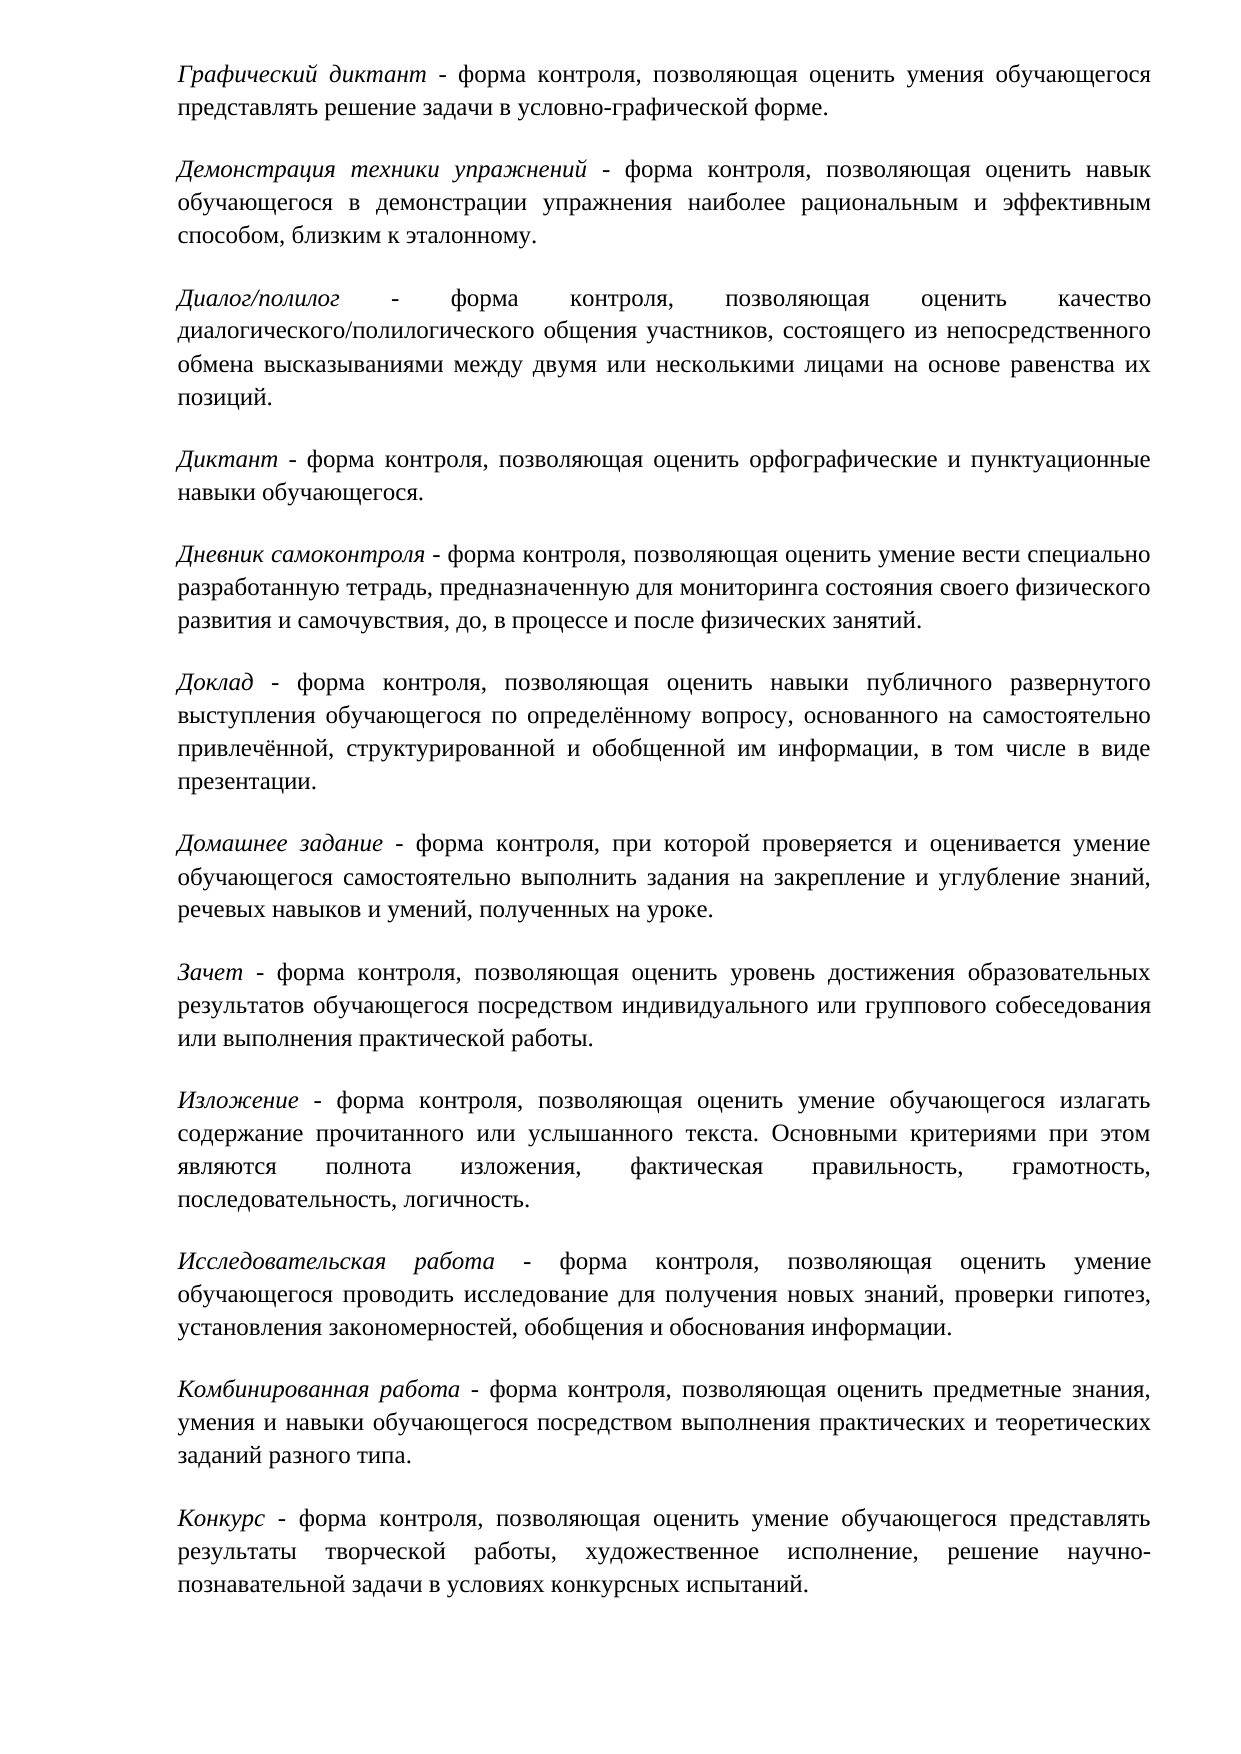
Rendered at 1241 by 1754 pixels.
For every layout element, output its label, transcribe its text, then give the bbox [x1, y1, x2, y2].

text Доклад - форма контроля, позволяющая оценить навыки публичного развернутого выступления обучающегося по определённому вопросу, основанного на самостоятельно привлечённой, структурированной и обобщенной им информации, в том числе в виде презентации. [177, 667, 1152, 795]
text Зачет - форма контроля, позволяющая оценить уровень достижения образовательных результатов обучающегося посредством индивидуального или группового собеседования или выполнения практической работы. [177, 957, 1152, 1052]
text Демонстрация техники упражнений - форма контроля, позволяющая оценить навык обучающегося в демонстрации упражнения наиболее рациональным и эффективным способом, близким к эталонному. [177, 154, 1152, 249]
text Диалог/полилог - форма контроля, позволяющая оценить качество диалогического/полилогического общения участников, состоящего из непосредственного обмена высказываниями между двумя или несколькими лицами на основе равенства их позиций. [177, 283, 1152, 410]
text Графический диктант - форма контроля, позволяющая оценить умения обучающегося представлять решение задачи в условно-графической форме. [177, 59, 1152, 121]
text Диктант - форма контроля, позволяющая оценить орфографические и пунктуационные навыки обучающегося. [177, 444, 1152, 506]
text Конкурс - форма контроля, позволяющая оценить умение обучающегося представлять результаты творческой работы, художественное исполнение, решение научно-познавательной задачи в условиях конкурсных испытаний. [177, 1503, 1152, 1597]
text Домашнее задание - форма контроля, при которой проверяется и оценивается умение обучающегося самостоятельно выполнить задания на закрепление и углубление знаний, речевых навыков и умений, полученных на уроке. [177, 828, 1152, 923]
text Комбинированная работа - форма контроля, позволяющая оценить предметные знания, умения и навыки обучающегося посредством выполнения практических и теоретических заданий разного типа. [177, 1374, 1152, 1469]
text Исследовательская работа - форма контроля, позволяющая оценить умение обучающегося проводить исследование для получения новых знаний, проверки гипотез, установления закономерностей, обобщения и обоснования информации. [177, 1246, 1152, 1341]
text Дневник самоконтроля - форма контроля, позволяющая оценить умение вести специально разработанную тетрадь, предназначенную для мониторинга состояния своего физического развития и самочувствия, до, в процессе и после физических занятий. [177, 539, 1152, 634]
text Изложение - форма контроля, позволяющая оценить умение обучающегося излагать содержание прочитанного или услышанного текста. Основными критериями при этом являются полнота изложения, фактическая правильность, грамотность, последовательность, логичность. [177, 1085, 1152, 1213]
